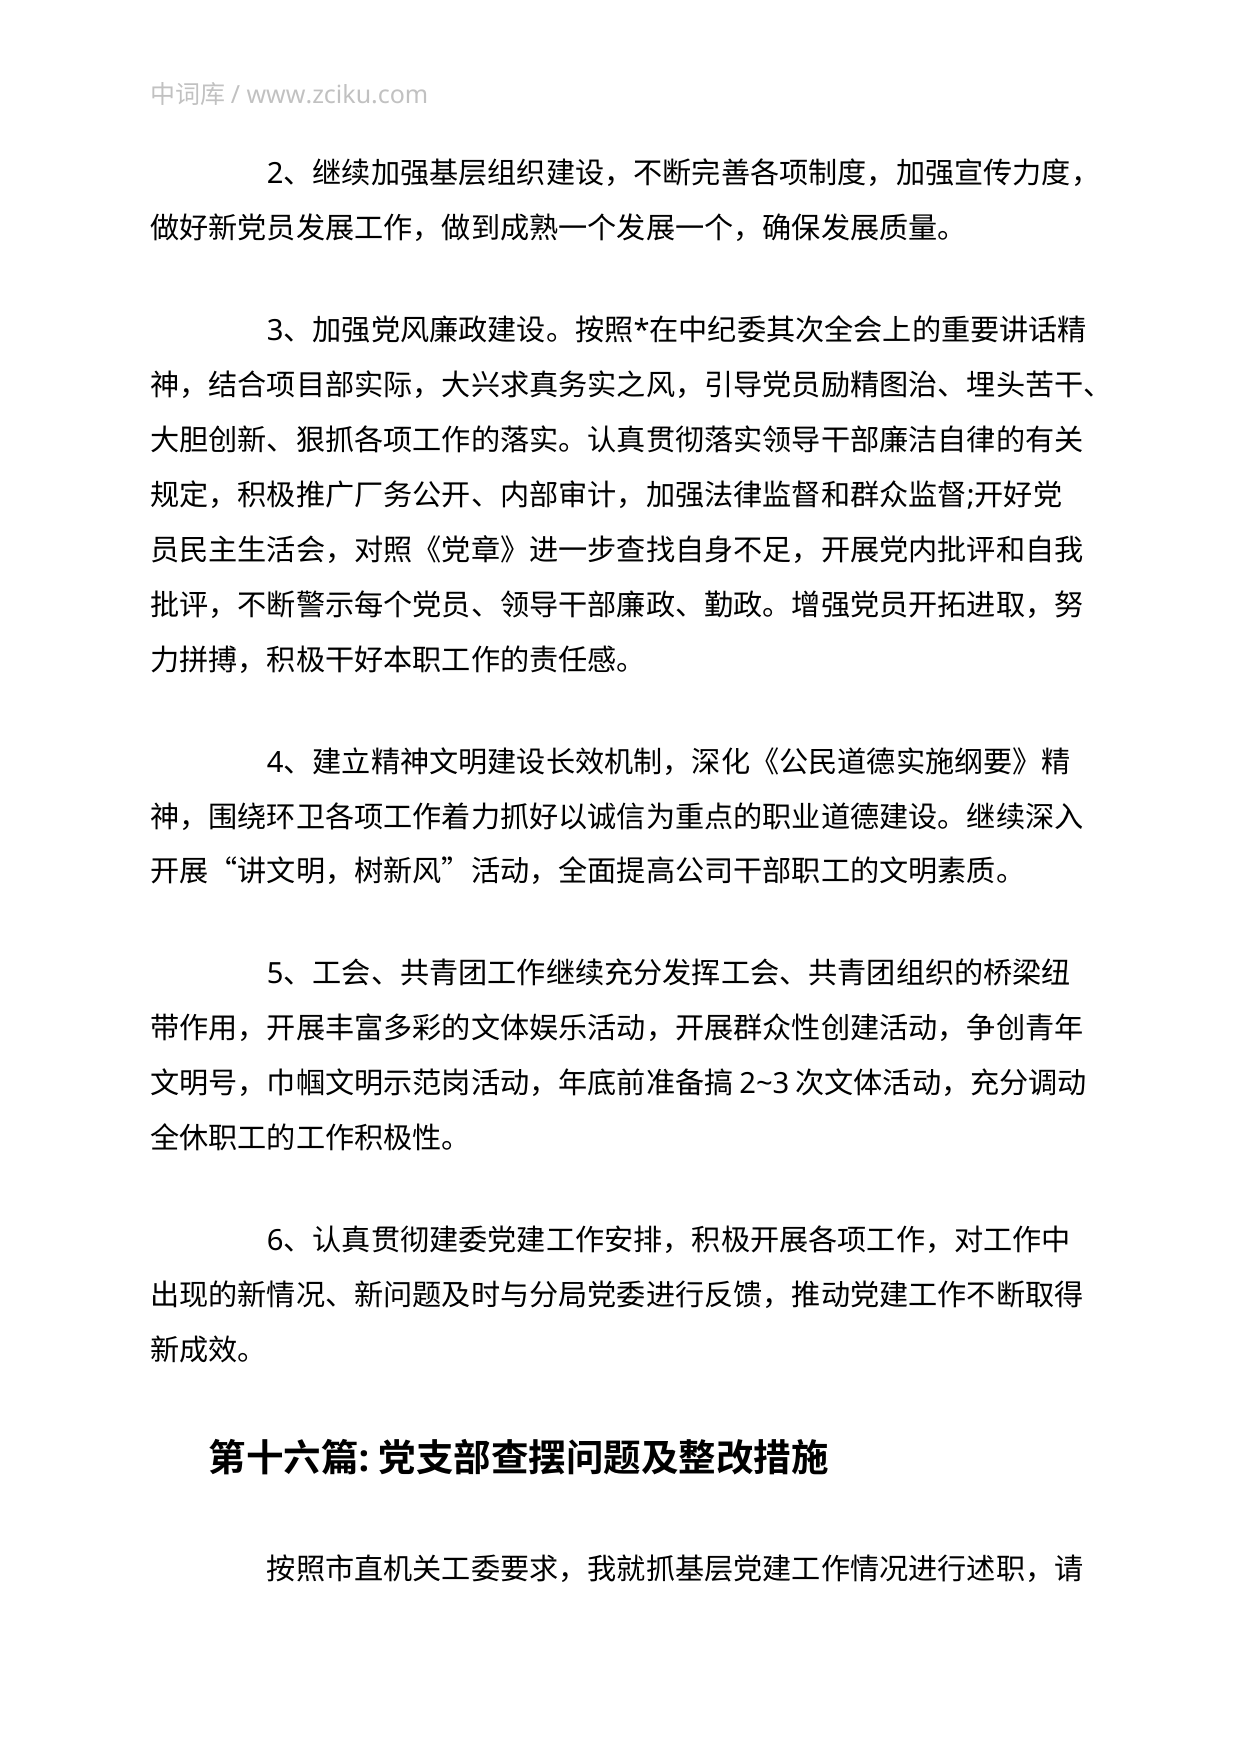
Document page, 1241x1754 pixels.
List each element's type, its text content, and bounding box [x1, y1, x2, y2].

text 2、继续加强基层组织建设，不断完善各项制度，加强宣传力度，做好新党员发展工作，做到成熟一个发展一个，确保发展质量。 [150, 150, 1090, 247]
text 3、加强党风廉政建设。按照*在中纪委其次全会上的重要讲话精神，结合项目部实际，大兴求真务实之风，引导党员励精图治、埋头苦干、大胆创新、狠抓各项工作的落实。认真贯彻落实领导干部廉洁自律的有关规定，积极推广厂务公开、内部审计，加强法律监督和群众监督;开好党员民主生活会，对照《党章》进一步查找自身不足，开展党内批评和自我批评，不断警示每个党员、领导干部廉政、勤政。增强党员开拓进取，努力拼搏，积极干好本职工作的责任感。 [150, 307, 1090, 679]
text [150, 1546, 1090, 1588]
text 4、建立精神文明建设长效机制，深化《公民道德实施纲要》精神，围绕环卫各项工作着力抓好以诚信为重点的职业道德建设。继续深入开展“讲文明，树新风”活动，全面提高公司干部职工的文明素质。 [150, 738, 1090, 890]
text 5、工会、共青团工作继续充分发挥工会、共青团组织的桥梁纽带作用，开展丰富多彩的文体娱乐活动，开展群众性创建活动，争创青年文明号，巾帼文明示范岗活动，年底前准备搞2~3次文体活动，充分调动全休职工的工作积极性。 [150, 950, 1090, 1157]
text 第十六篇: 党支部查摆问题及整改措施 [150, 1428, 1090, 1483]
text 6、认真贯彻建委党建工作安排，积极开展各项工作，对工作中出现的新情况、新问题及时与分局党委进行反馈，推动党建工作不断取得新成效。 [150, 1216, 1090, 1369]
